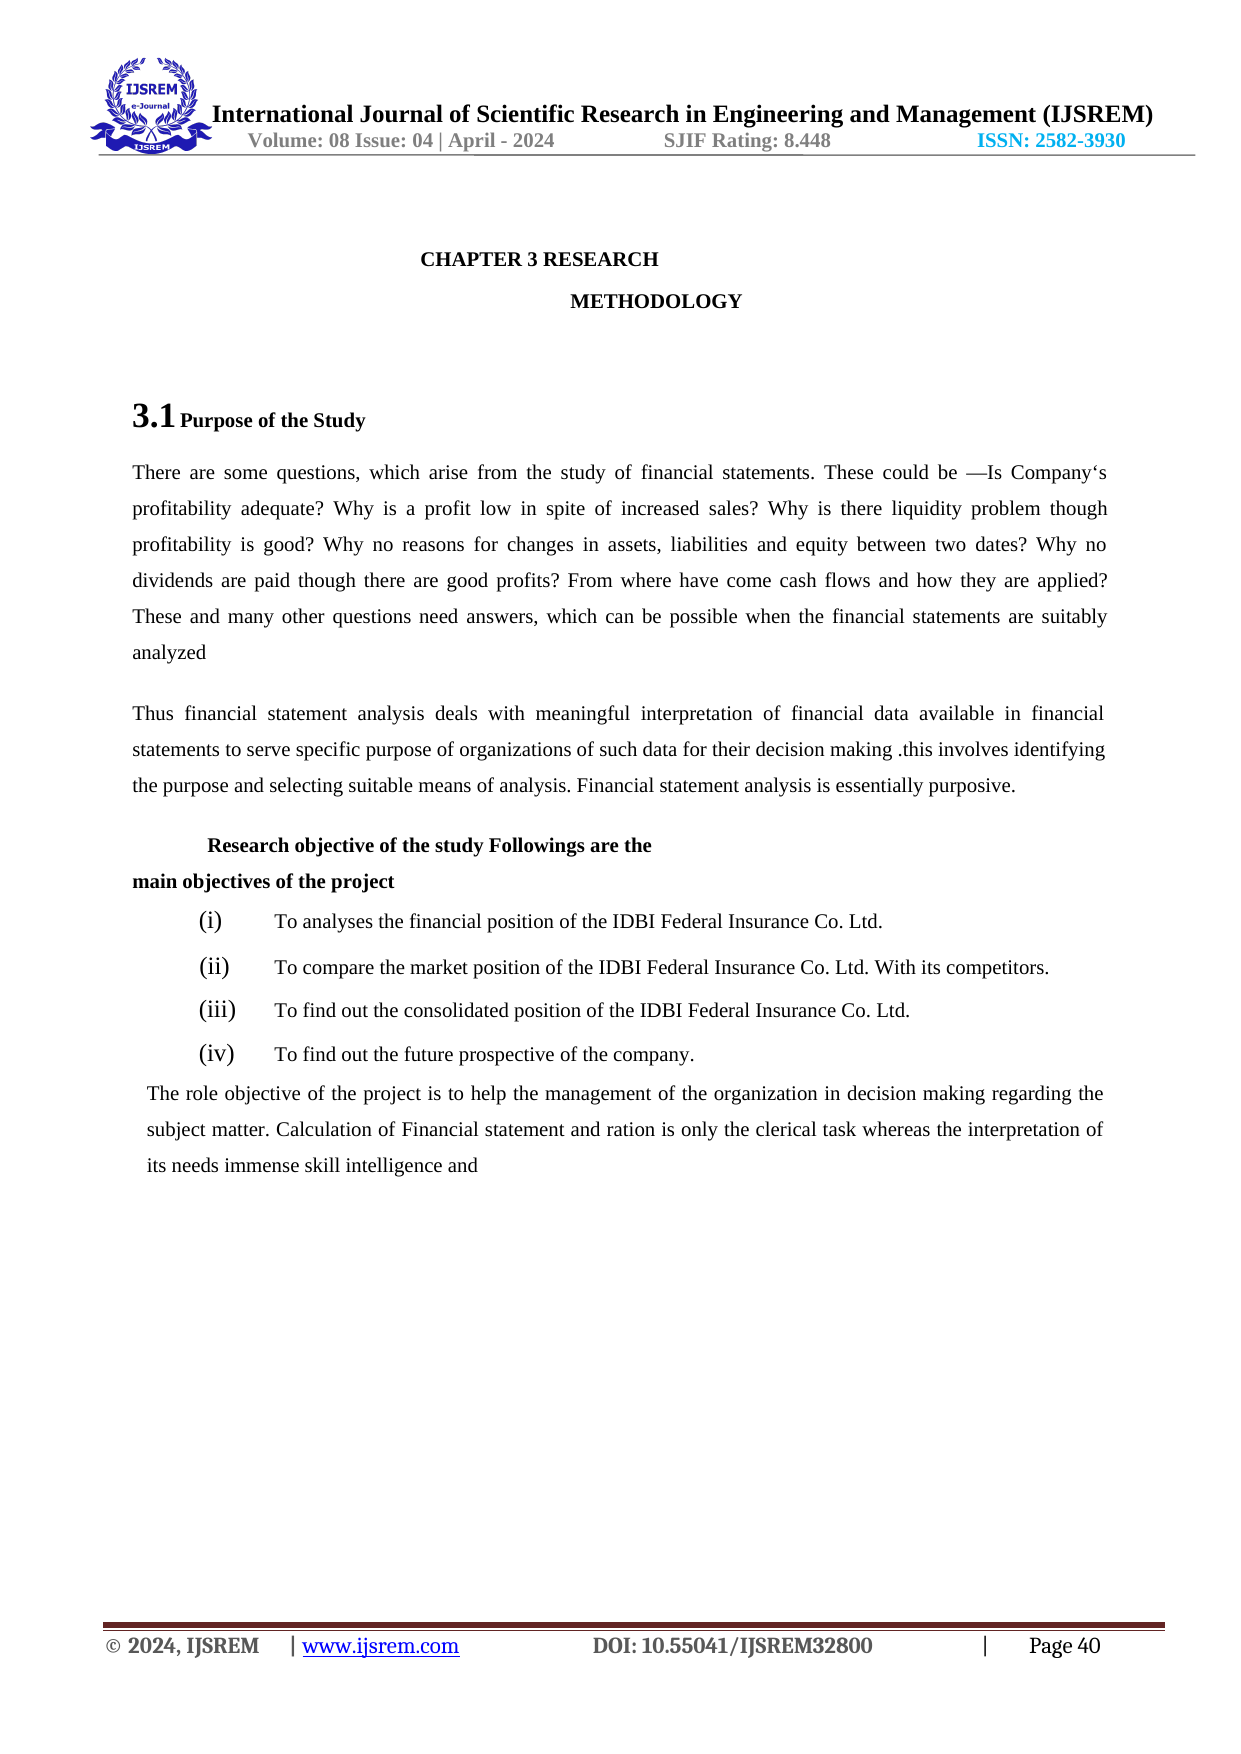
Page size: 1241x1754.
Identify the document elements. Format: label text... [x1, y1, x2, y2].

list To find out the future prospective of the company. [198, 1038, 1165, 1066]
list To analyses the financial position of the IDBI Federal Insurance Co. Ltd. [198, 905, 1165, 934]
text Research objective of the study Followings are the main objectives of the project [132, 833, 656, 893]
text METHODOLOGY [163, 289, 1149, 313]
text There are some questions, which arise from the study of financial statements. These could be ―Is Company‘s profitability adequate? Why is a profit low in spite of increased sales? Why is there liquidity problem though profitability is good? Why no reasons for changes in assets, liabilities and equity between two dates? Why no dividends are paid though there are good profits? From where have come cash flows and how they are applied? These and many other questions need answers, which can be possible when the financial statements are suitably analyzed [132, 460, 1109, 664]
text Thus financial statement analysis deals with meaningful interpretation of financial data available in financial statements to serve specific purpose of organizations of such data for their decision making .this involves identifying the purpose and selecting suitable means of analysis. Financial statement analysis is essentially purposive. [132, 700, 1106, 797]
picture [89, 55, 213, 156]
subtitle CHAPTER 3 RESEARCH [420, 247, 868, 271]
text The role objective of the project is to help the management of the organization in decision making regarding the subject matter. Calculation of Financial statement and ration is only the clerical task whereas the interpretation of its needs immense skill intelligence and [147, 1081, 1106, 1177]
subtitle Purpose of the Study [132, 394, 1165, 435]
list To compare the market position of the IDBI Federal Insurance Co. Ltd. With its competitors. [199, 951, 1102, 980]
list To find out the consolidated position of the IDBI Federal Insurance Co. Ltd. [198, 994, 1165, 1023]
